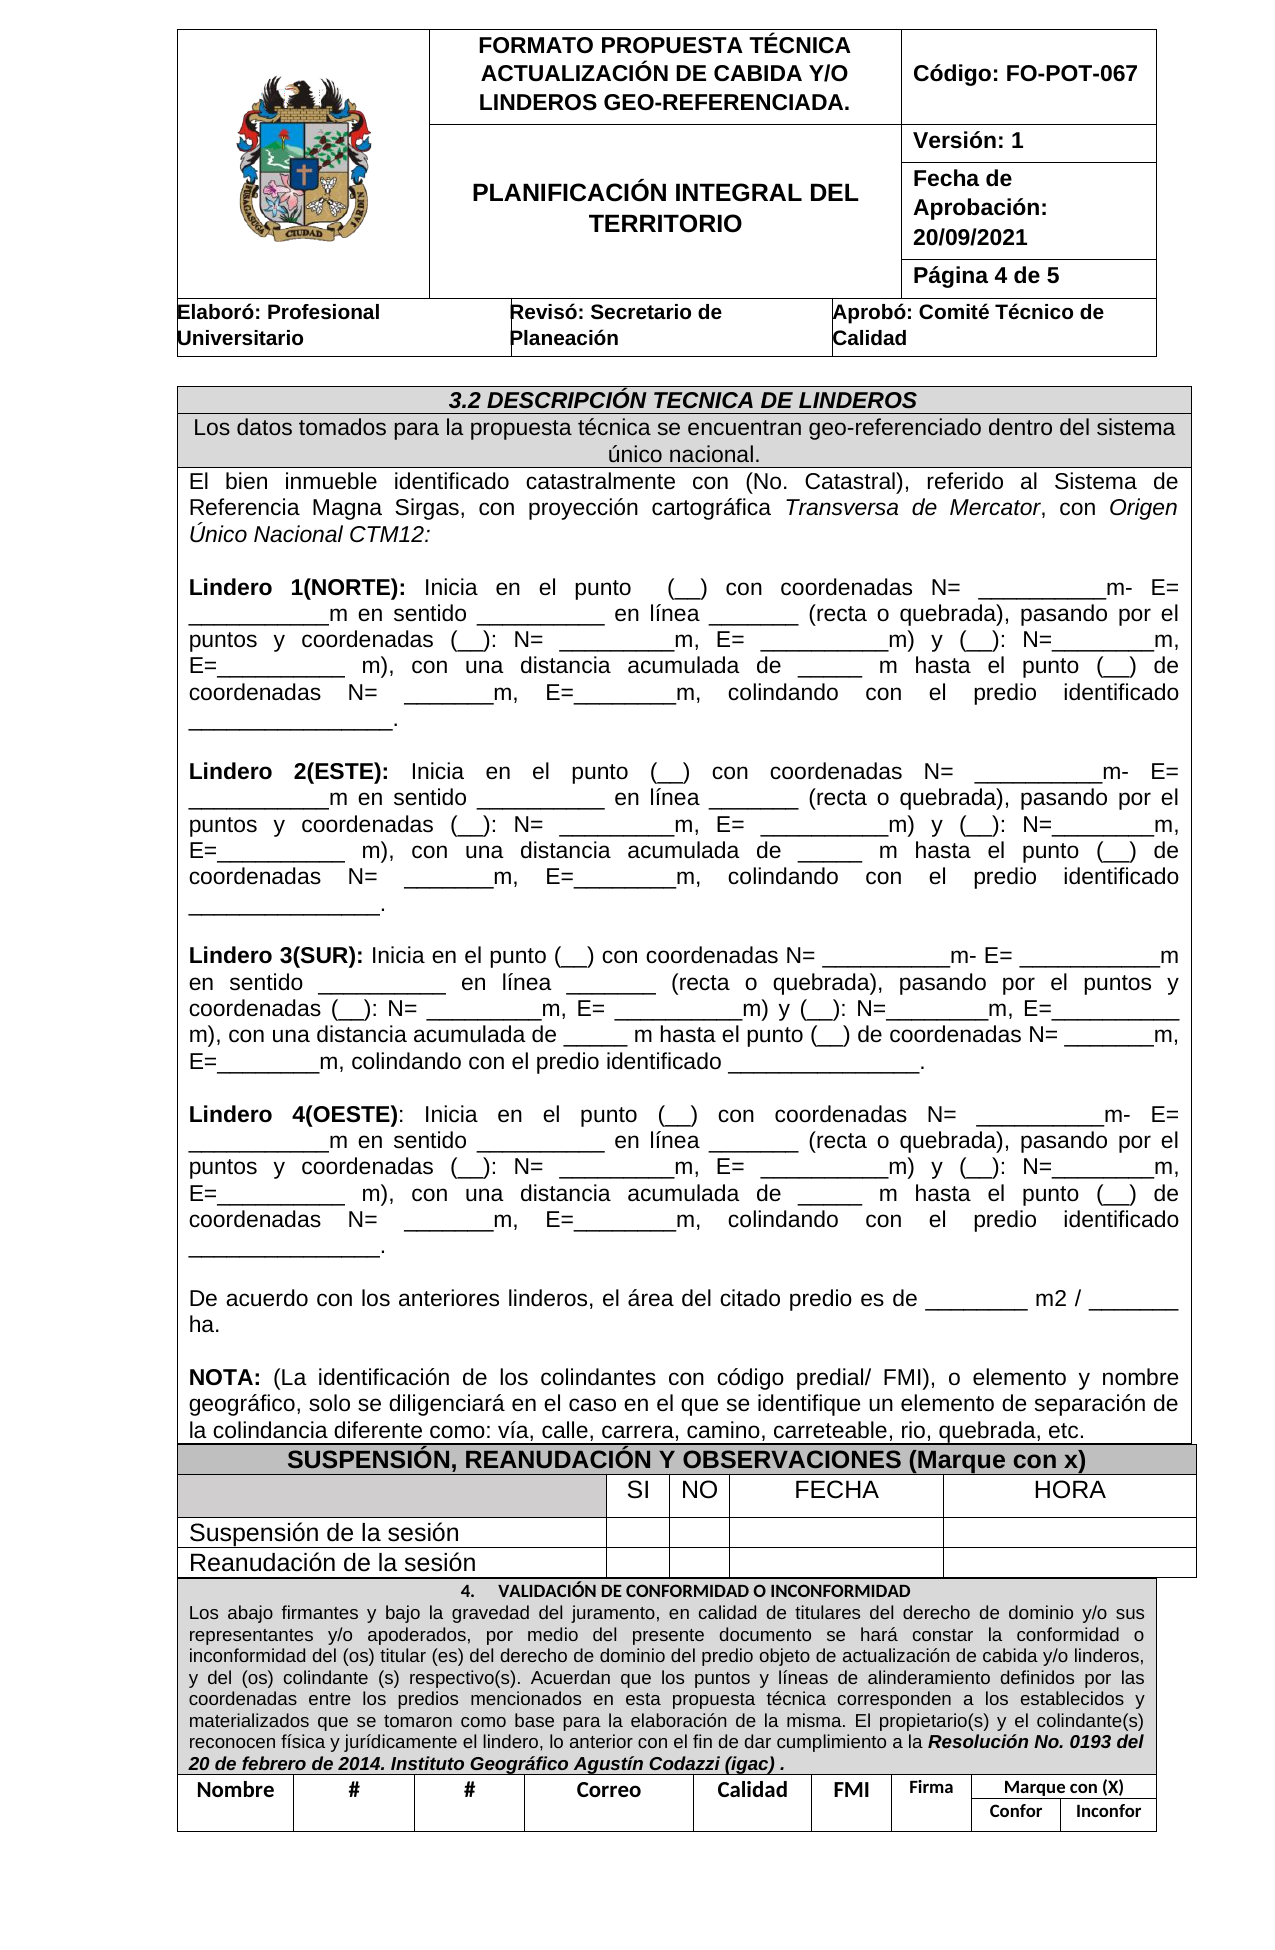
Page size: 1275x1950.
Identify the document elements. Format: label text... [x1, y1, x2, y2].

table_cell # Contacto [415, 1775, 524, 1831]
table_cell Calidad en la que áctua [694, 1775, 811, 1831]
table_cell HORA [944, 1475, 1196, 1517]
table_cell [730, 1548, 943, 1577]
table_cell [607, 1548, 669, 1577]
table_header VALIDACIÓN DE CONFORMIDAD O INCONFORMIDAD Los abajo firmantes y bajo la gravedad del juramento, en calidad de titulares del derecho de dominio y/o sus representantes y/o apoderados, por medio del presente documento se hará constar la conformidad o inconformidad del (os) titular (es) del derecho de dominio del predio objeto de actualización de cabida y/o linderos, y del (os) colindante (s) respectivo(s). Acuerdan que los puntos y líneas de alinderamiento definidos por las coordenadas entre los predios mencionados en esta propuesta técnica corresponden a los establecidos y materializados que se tomaron como base para la elaboración de la misma. El propietario(s) y el colindante(s) reconocen física y jurídicamente el lindero, lo anterior con el fin de dar cumplimiento a la Resolución No. 0193 del 20 de febrero de 2014. Instituto Geográfico Agustín Codazzi (igac) . [178, 1579, 1156, 1774]
table_cell [730, 1518, 943, 1547]
table_cell FMI [812, 1775, 891, 1831]
table_cell [670, 1518, 729, 1547]
table_cell [178, 1475, 606, 1517]
table_cell [944, 1518, 1196, 1547]
table_cell [607, 1518, 669, 1547]
table_cell [944, 1548, 1196, 1577]
table_cell El bien inmueble identificado catastralmente con (No. Catastral), referido al Sistema de Referencia Magna Sirgas, con proyección cartográfica Transversa de Mercator, con Origen Único Nacional CTM12: Lindero 1(NORTE): Inicia en el punto (__) con coordenadas N= __________m- E= ___________m en sentido __________ en línea _______ (recta o quebrada), pasando por el puntos y coordenadas (__): N= _________m, E= __________m) y (__): N=________m, E=__________ m), con una distancia acumulada de _____ m hasta el punto (__) de coordenadas N= _______m, E=________m, colindando con el predio identificado ________________. Lindero 2(ESTE): Inicia en el punto (__) con coordenadas N= __________m- E= ___________m en sentido __________ en línea _______ (recta o quebrada), pasando por el puntos y coordenadas (__): N= _________m, E= __________m) y (__): N=________m, E=__________ m), con una distancia acumulada de _____ m hasta el punto (__) de coordenadas N= _______m, E=________m, colindando con el predio identificado _______________. Lindero 3(SUR): Inicia en el punto (__) con coordenadas N= __________m- E= ___________m en sentido __________ en línea _______ (recta o quebrada), pasando por el puntos y coordenadas (__): N= _________m, E= __________m) y (__): N=________m, E=__________ m), con una distancia acumulada de _____ m hasta el punto (__) de coordenadas N= _______m, E=________m, colindando con el predio identificado _______________. Lindero 4(OESTE): Inicia en el punto (__) con coordenadas N= __________m- E= ___________m en sentido __________ en línea _______ (recta o quebrada), pasando por el puntos y coordenadas (__): N= _________m, E= __________m) y (__): N=________m, E=__________ m), con una distancia acumulada de _____ m hasta el punto (__) de coordenadas N= _______m, E=________m, colindando con el predio identificado _______________. De acuerdo con los anteriores linderos, el área del citado predio es de ________ m2 / _______ ha. NOTA: (La identificación de los colindantes con código predial/ FMI), o elemento y nombre geográfico, solo se diligenciará en el caso en el que se identifique un elemento de separación de la colindancia diferente como: vía, calle, carrera, camino, carreteable, rio, quebrada, etc. [178, 468, 1191, 1443]
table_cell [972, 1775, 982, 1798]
table_header SUSPENSIÓN, REANUDACIÓN Y OBSERVACIONES (Marque con x) [178, 1445, 1196, 1474]
table_cell [670, 1548, 729, 1577]
table_cell Firma [892, 1775, 971, 1831]
picture [235, 74, 372, 242]
table_cell Los datos tomados para la propuesta técnica se encuentran geo-referenciado dentro del sistema único nacional. [178, 414, 1191, 467]
table_cell SI [607, 1475, 669, 1517]
table_cell Nombre [178, 1775, 293, 1831]
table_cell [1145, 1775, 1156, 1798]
table_header 3.2 DESCRIPCIÓN TECNICA DE LINDEROS [178, 387, 1191, 413]
table_cell # Identidad [294, 1775, 414, 1831]
table_cell Correo [525, 1775, 693, 1831]
table_cell Inconforme [1061, 1799, 1156, 1831]
table_cell Conforme [972, 1799, 1060, 1831]
table_cell NO [670, 1475, 729, 1517]
table_cell Reanudación de la sesión [178, 1548, 606, 1577]
table_cell FECHA [730, 1475, 943, 1517]
table_cell Suspensión de la sesión [178, 1518, 606, 1547]
